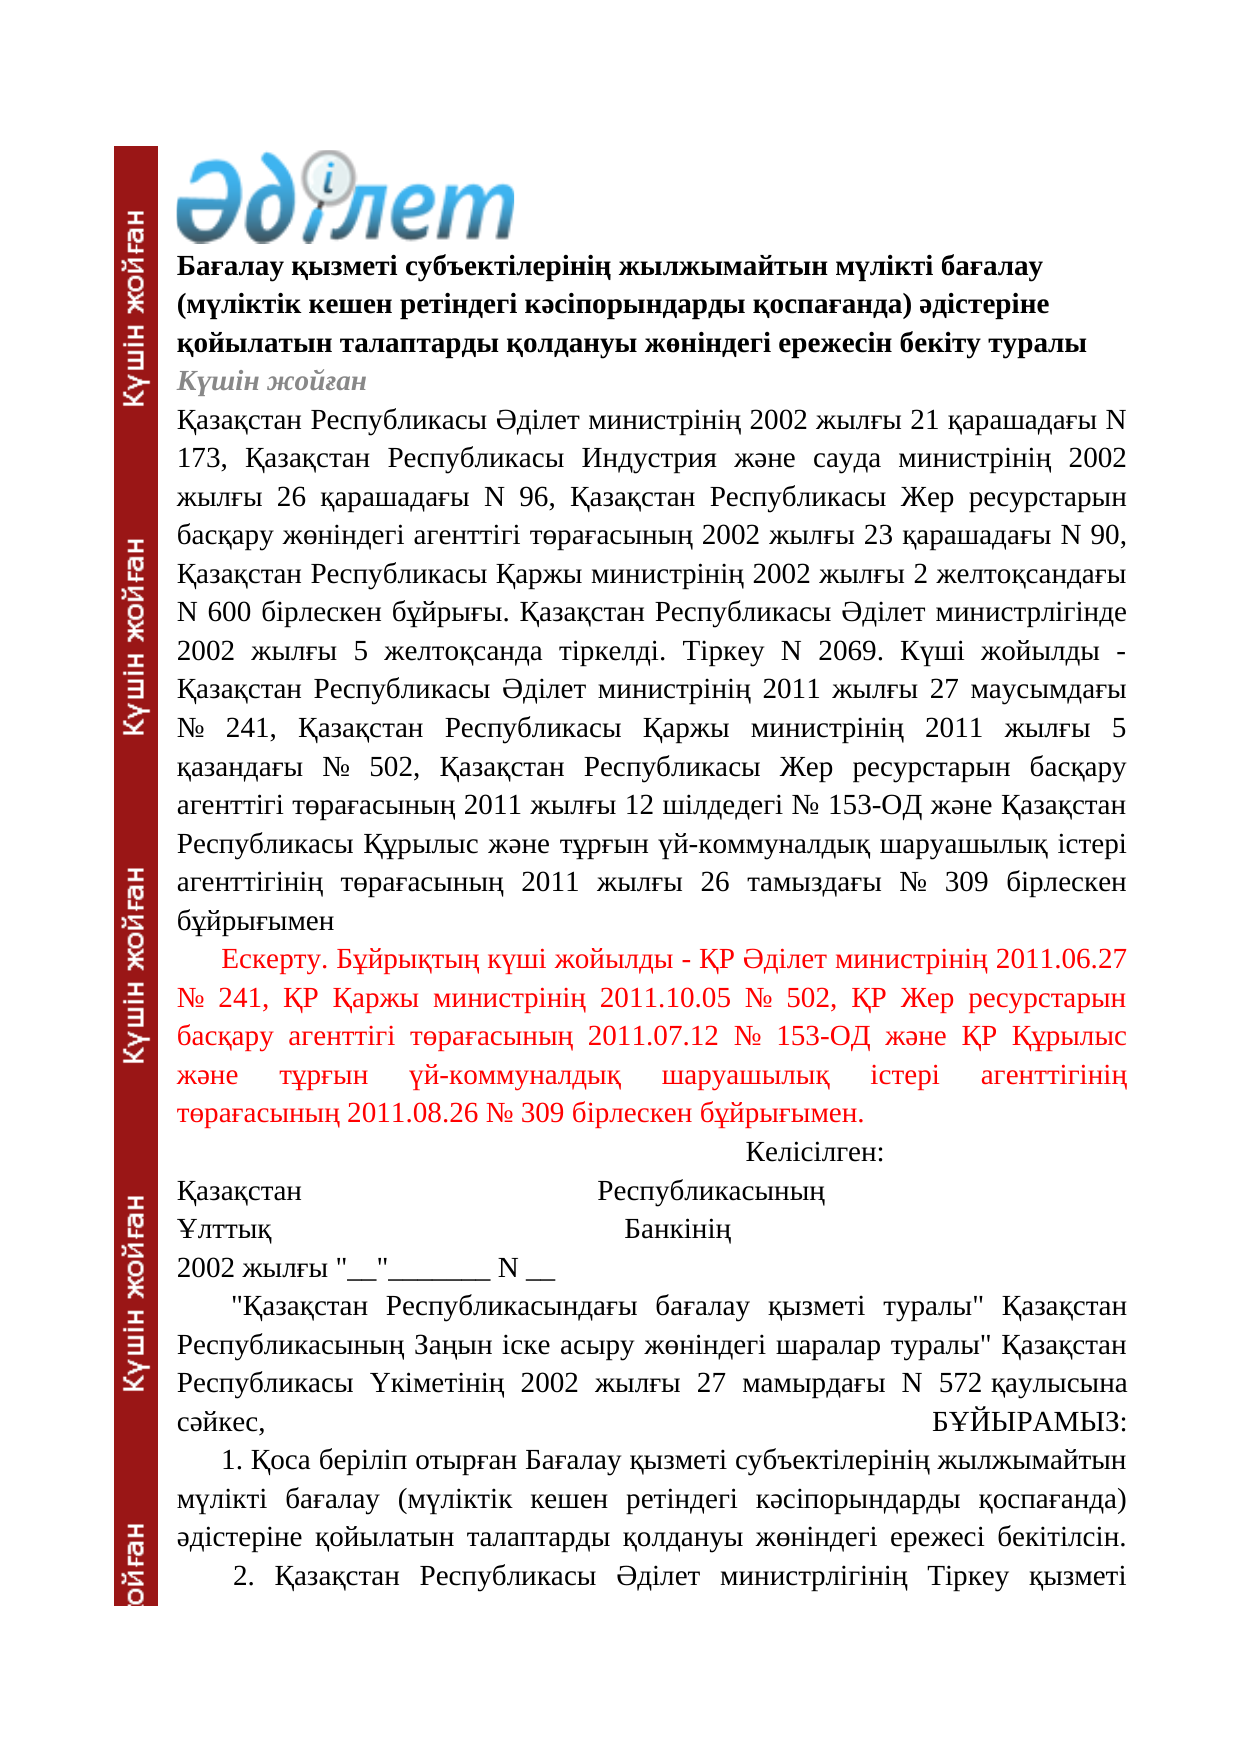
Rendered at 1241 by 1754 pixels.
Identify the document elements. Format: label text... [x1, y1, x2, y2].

picture [114, 146, 158, 248]
text Келісілген: Қазақстан Республикасының Ұлттық Банкінің 2002 жылғы "__"_______ N __ [112, 1134, 1128, 1283]
text Қазақстан Республикасы Әділет министрінің 2002 жылғы 21 қарашадағы N 173, Қазақстан Республикасы Индустрия және сауда министрінің 2002 жылғы 26 қарашадағы N 96, Қазақстан Республикасы Жер ресурстарын басқару жөніндегі агенттігі төрағасының 2002 жылғы 23 қарашадағы N 90, Қазақстан Республикасы Қаржы министрінің 2002 жылғы 2 желтоқсандағы N 600 бірлескен бұйрығы. Қазақстан Республикасы Әділет министрлігінде 2002 жылғы 5 желтоқсанда тіркелді. Тіркеу N 2069. Күші жойылды - Қазақстан Республикасы Әділет министрінің 2011 жылғы 27 маусымдағы № 241, Қазақстан Республикасы Қаржы министрінің 2011 жылғы 5 қазандағы № 502, Қазақстан Республикасы Жер ресурстарын басқару агенттігі төрағасының 2011 жылғы 12 шілдедегі № 153-ОД және Қазақстан Республикасы Құрылыс және тұрғын үй-коммуналдық шаруашылық істері агенттігінің төрағасының 2011 жылғы 26 тамыздағы № 309 бірлескен бұйрығымен [112, 402, 1128, 936]
picture [114, 1283, 158, 1288]
text Ескерту. Бұйрықтың күші жойылды - ҚР Әділет министрінің 2011.06.27 № 241, ҚР Қаржы министрінің 2011.10.05 № 502, ҚР Жер ресурстарын басқару агенттігі төрағасының 2011.07.12 № 153-ОД және ҚР Құрылыс және тұрғын үй-коммуналдық шаруашылық істері агенттігінің төрағасының 2011.08.26 № 309 бірлескен бұйрығымен. [112, 941, 1128, 1129]
picture [114, 1592, 158, 1606]
picture [176, 150, 515, 244]
text Бағалау қызметі субъектілерінің жылжымайтын мүлікті бағалау (мүліктік кешен ретіндегі кәсіпорындарды қоспағанда) әдістеріне қойылатын талаптарды қолдануы жөніндегі ережесін бекіту туралы [112, 248, 1128, 358]
picture [114, 358, 158, 363]
picture [114, 397, 158, 402]
text Күшін жойған [112, 363, 1128, 397]
picture [114, 1129, 158, 1134]
picture [114, 936, 158, 941]
